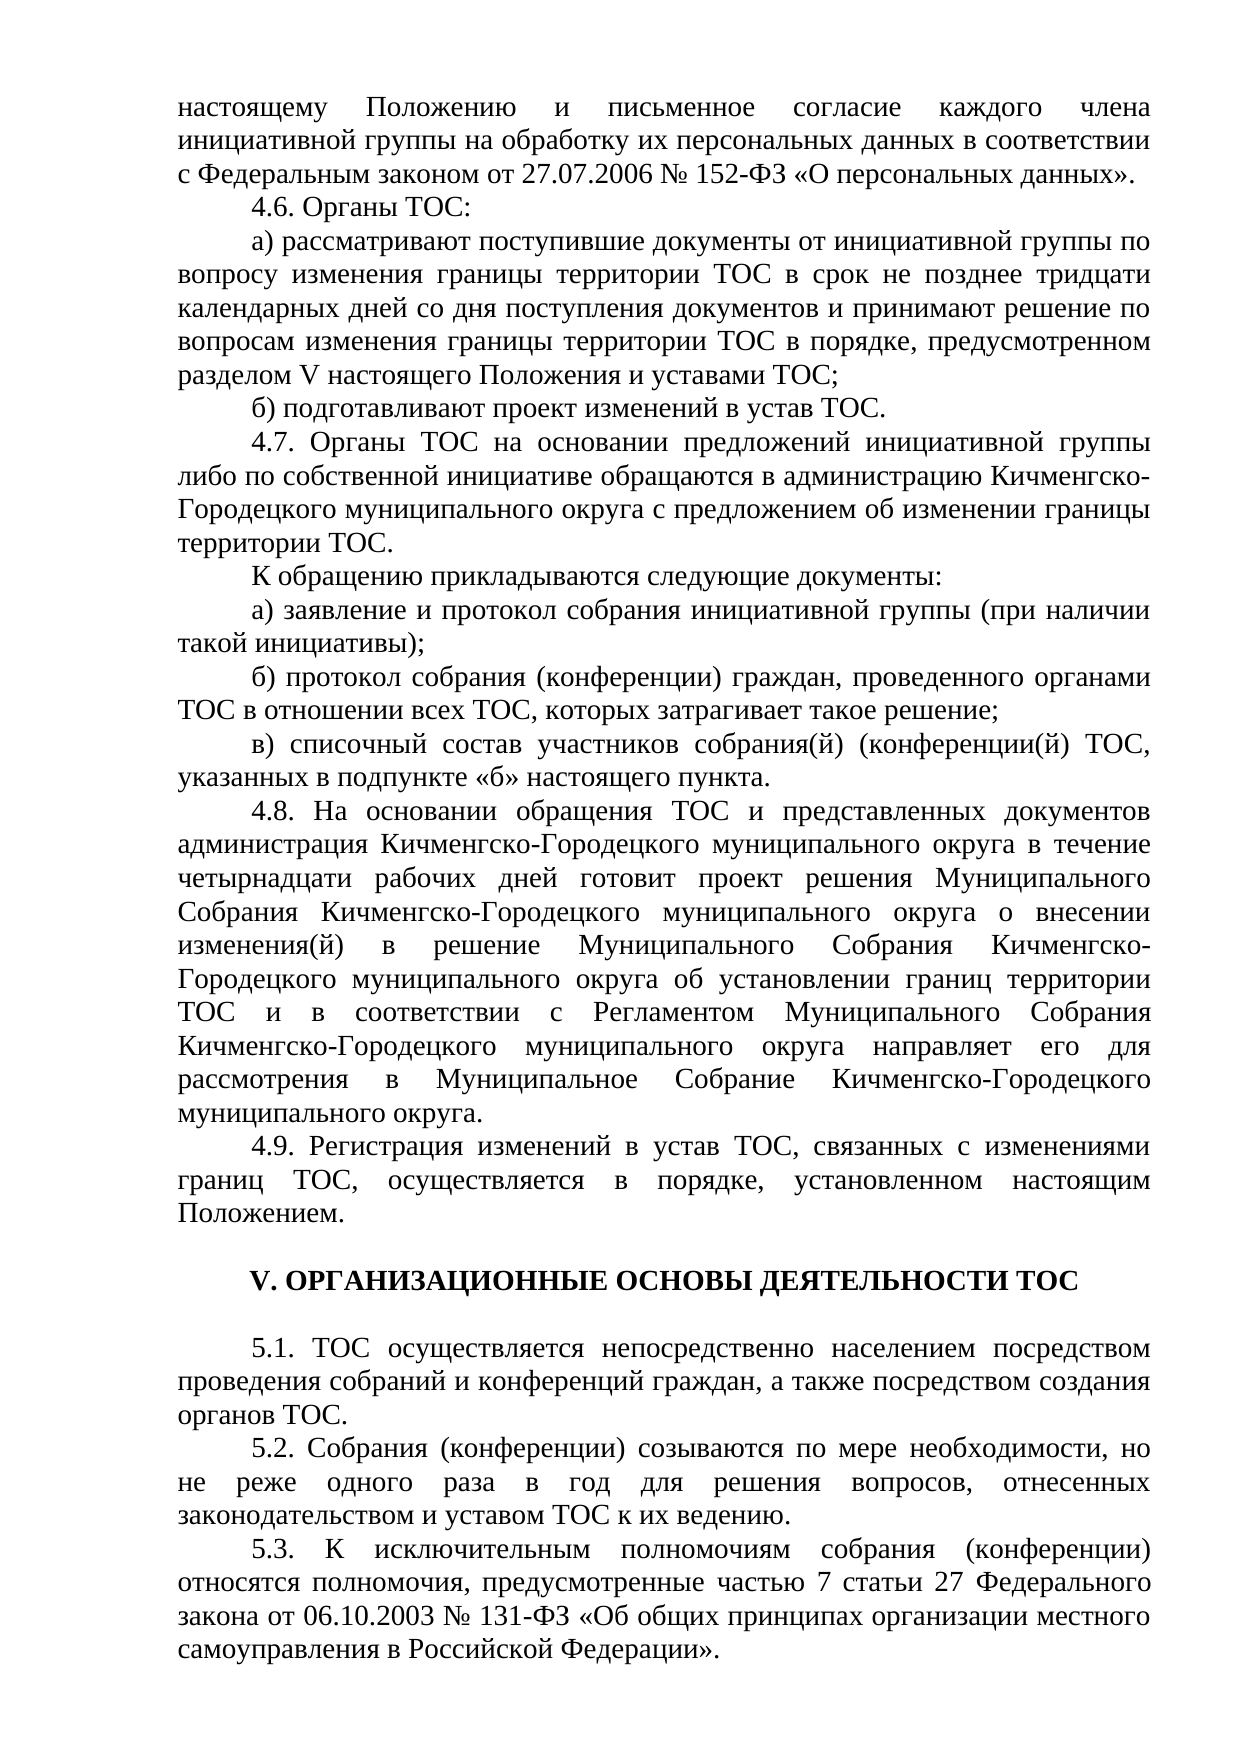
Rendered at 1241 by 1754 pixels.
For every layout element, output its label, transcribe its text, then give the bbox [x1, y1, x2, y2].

text 5.1. ТОС осуществляется непосредственно населением посредством проведения собраний и конференций граждан, а также посредством создания органов ТОС. [177, 1330, 1152, 1430]
text 5.2. Собрания (конференции) созываются по мере необходимости, но не реже одного раза в год для решения вопросов, отнесенных законодательством и уставом ТОС к их ведению. [177, 1430, 1152, 1531]
text К обращению прикладываются следующие документы: [177, 558, 1152, 592]
text а) рассматривают поступившие документы от инициативной группы по вопросу изменения границы территории ТОС в срок не позднее тридцати календарных дней со дня поступления документов и принимают решение по вопросам изменения границы территории ТОС в порядке, предусмотренном разделом V настоящего Положения и уставами ТОС; [177, 223, 1152, 391]
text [177, 89, 1152, 189]
text V. ОРГАНИЗАЦИОННЫЕ ОСНОВЫ ДЕЯТЕЛЬНОСТИ ТОС [177, 1263, 1152, 1296]
text 5.3. К исключительным полномочиям собрания (конференции) относятся полномочия, предусмотренные частью 7 статьи 27 Федерального закона от 06.10.2003 № 131-ФЗ «Об общих принципах организации местного самоуправления в Российской Федерации». [177, 1531, 1152, 1665]
text 4.8. На основании обращения ТОС и представленных документов администрация Кичменгско-Городецкого муниципального округа в течение четырнадцати рабочих дней готовит проект решения Муниципального Собрания Кичменгско-Городецкого муниципального округа о внесении изменения(й) в решение Муниципального Собрания Кичменгско-Городецкого муниципального округа об установлении границ территории ТОС и в соответствии с Регламентом Муниципального Собрания Кичменгско-Городецкого муниципального округа направляет его для рассмотрения в Муниципальное Собрание Кичменгско-Городецкого муниципального округа. [177, 793, 1152, 1128]
text а) заявление и протокол собрания инициативной группы (при наличии такой инициативы); [177, 592, 1152, 659]
text 4.6. Органы ТОС: [177, 189, 1152, 223]
text б) подготавливают проект изменений в устав ТОС. [177, 391, 1152, 424]
text 4.9. Регистрация изменений в устав ТОС, связанных с изменениями границ ТОС, осуществляется в порядке, установленном настоящим Положением. [177, 1128, 1152, 1229]
text в) списочный состав участников собрания(й) (конференции(й) ТОС, указанных в подпункте «б» настоящего пункта. [177, 726, 1152, 793]
text 4.7. Органы ТОС на основании предложений инициативной группы либо по собственной инициативе обращаются в администрацию Кичменгско-Городецкого муниципального округа с предложением об изменении границы территории ТОС. [177, 424, 1152, 558]
text б) протокол собрания (конференции) граждан, проведенного органами ТОС в отношении всех ТОС, которых затрагивает такое решение; [177, 659, 1152, 726]
